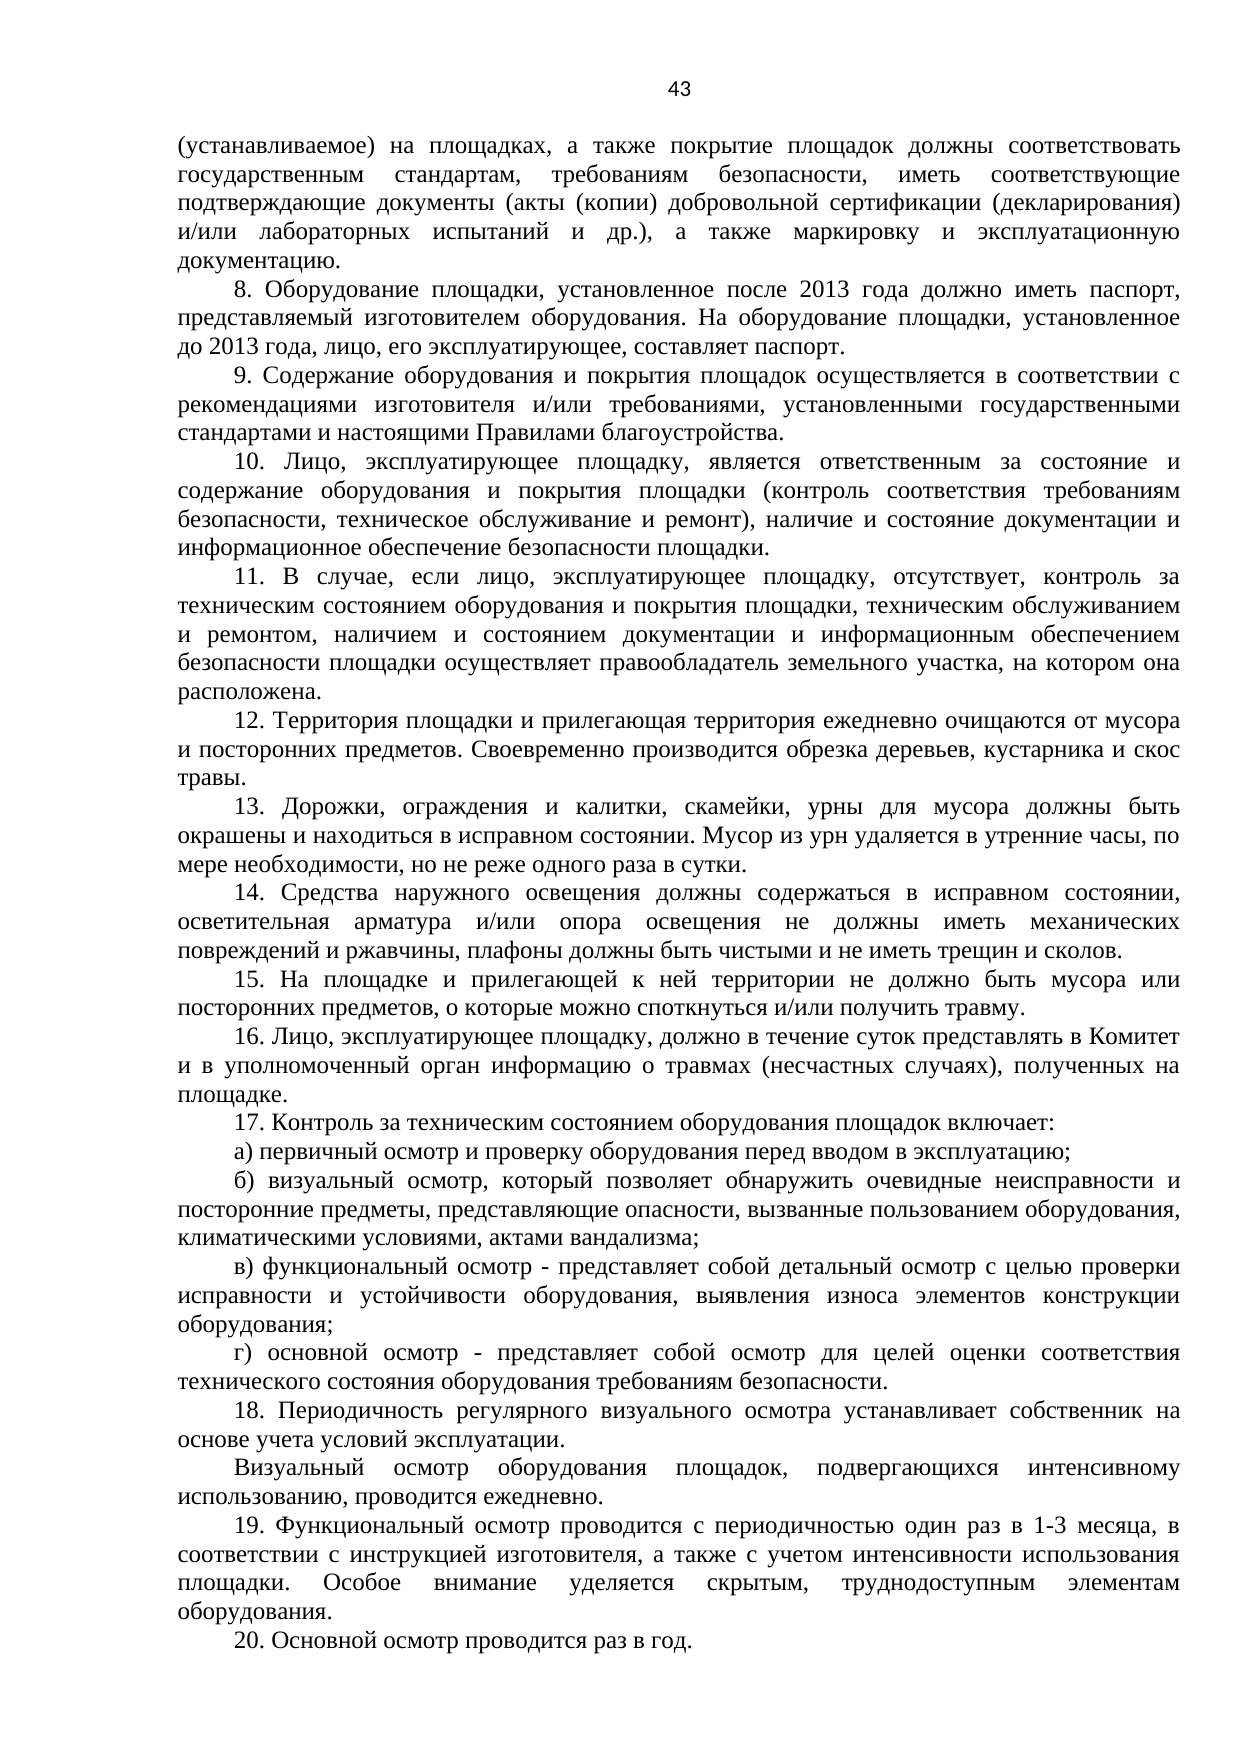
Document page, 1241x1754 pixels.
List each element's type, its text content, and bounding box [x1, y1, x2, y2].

text а) первичный осмотр и проверку оборудования перед вводом в эксплуатацию; [177, 1136, 1181, 1165]
text 19. Функциональный осмотр проводится с периодичностью один раз в 1-3 месяца, в соответствии с инструкцией изготовителя, а также с учетом интенсивности использования площадки. Особое внимание уделяется скрытым, труднодоступным элементам оборудования. [177, 1510, 1181, 1625]
text 18. Периодичность регулярного визуального осмотра устанавливает собственник на основе учета условий эксплуатации. [177, 1395, 1181, 1452]
text б) визуальный осмотр, который позволяет обнаружить очевидные неисправности и посторонние предметы, представляющие опасности, вызванные пользованием оборудования, климатическими условиями, актами вандализма; [177, 1165, 1181, 1251]
text 8. Оборудование площадки, установленное после 2013 года должно иметь паспорт, представляемый изготовителем оборудования. На оборудование площадки, установленное до 2013 года, лицо, его эксплуатирующее, составляет паспорт. [177, 274, 1181, 360]
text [177, 130, 1181, 274]
text 15. На площадке и прилегающей к ней территории не должно быть мусора или посторонних предметов, о которые можно споткнуться и/или получить травму. [177, 964, 1181, 1021]
text 10. Лицо, эксплуатирующее площадку, является ответственным за состояние и содержание оборудования и покрытия площадки (контроль соответствия требованиям безопасности, техническое обслуживание и ремонт), наличие и состояние документации и информационное обеспечение безопасности площадки. [177, 446, 1181, 561]
text Визуальный осмотр оборудования площадок, подвергающихся интенсивному использованию, проводится ежедневно. [177, 1452, 1181, 1510]
text 14. Средства наружного освещения должны содержаться в исправном состоянии, осветительная арматура и/или опора освещения не должны иметь механических повреждений и ржавчины, плафоны должны быть чистыми и не иметь трещин и сколов. [177, 877, 1181, 964]
text 12. Территория площадки и прилегающая территория ежедневно очищаются от мусора и посторонних предметов. Своевременно производится обрезка деревьев, кустарника и скос травы. [177, 705, 1181, 791]
text 9. Содержание оборудования и покрытия площадок осуществляется в соответствии с рекомендациями изготовителя и/или требованиями, установленными государственными стандартами и настоящими Правилами благоустройства. [177, 360, 1181, 446]
text г) основной осмотр - представляет собой осмотр для целей оценки соответствия технического состояния оборудования требованиям безопасности. [177, 1337, 1181, 1395]
text 17. Контроль за техническим состоянием оборудования площадок включает: [177, 1107, 1181, 1136]
text 11. В случае, если лицо, эксплуатирующее площадку, отсутствует, контроль за техническим состоянием оборудования и покрытия площадки, техническим обслуживанием и ремонтом, наличием и состоянием документации и информационным обеспечением безопасности площадки осуществляет правообладатель земельного участка, на котором она расположена. [177, 561, 1181, 705]
text в) функциональный осмотр - представляет собой детальный осмотр с целью проверки исправности и устойчивости оборудования, выявления износа элементов конструкции оборудования; [177, 1251, 1181, 1337]
text 13. Дорожки, ограждения и калитки, скамейки, урны для мусора должны быть окрашены и находиться в исправном состоянии. Мусор из урн удаляется в утренние часы, по мере необходимости, но не реже одного раза в сутки. [177, 791, 1181, 877]
text 20. Основной осмотр проводится раз в год. [177, 1625, 1181, 1654]
text 16. Лицо, эксплуатирующее площадку, должно в течение суток представлять в Комитет и в уполномоченный орган информацию о травмах (несчастных случаях), полученных на площадке. [177, 1021, 1181, 1107]
